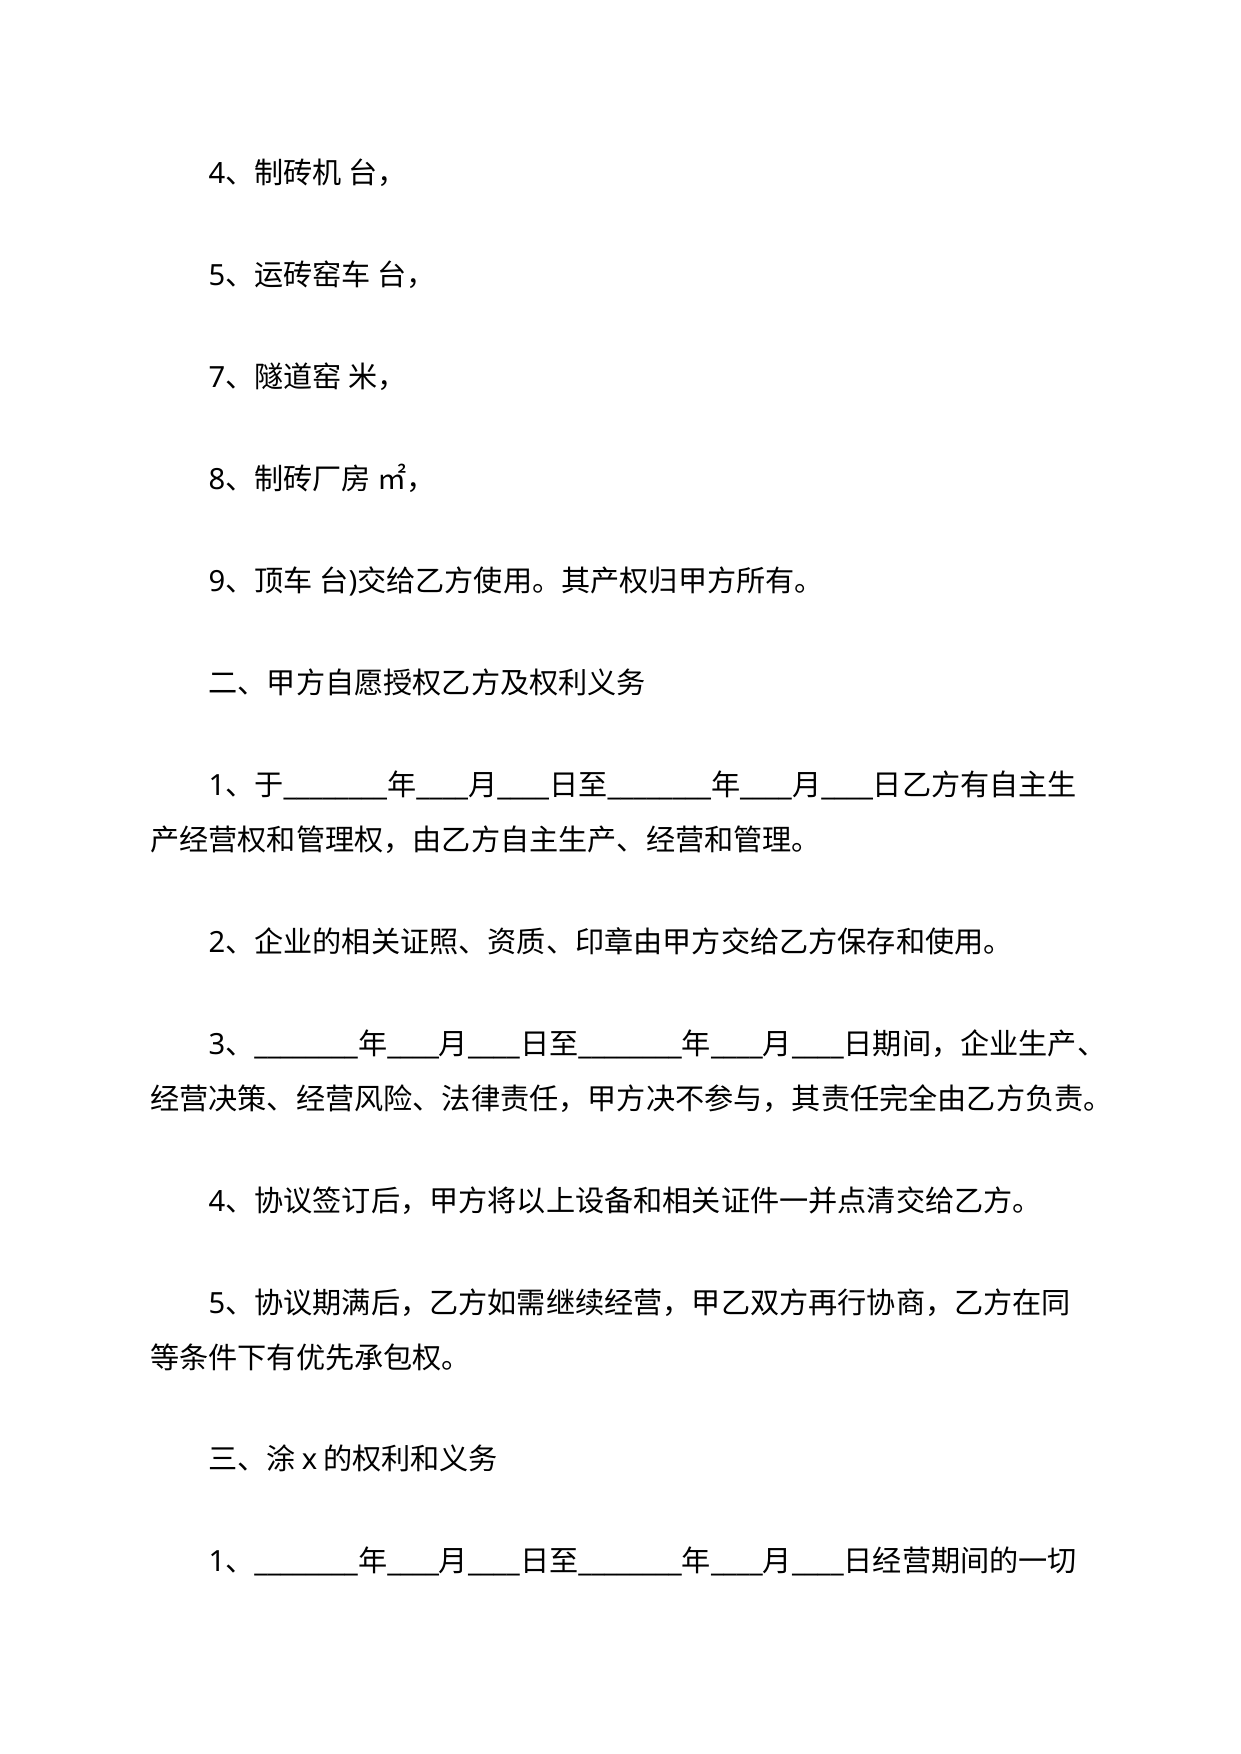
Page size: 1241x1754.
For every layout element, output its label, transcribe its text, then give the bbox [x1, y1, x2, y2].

text 5、协议期满后，乙方如需继续经营，甲乙双方再行协商，乙方在同等条件下有优先承包权。 [150, 1279, 1090, 1376]
text 1、于________年____月____日至________年____月____日乙方有自主生产经营权和管理权，由乙方自主生产、经营和管理。 [150, 762, 1090, 859]
text 7、隧道窑 米， [150, 354, 1090, 396]
text 3、________年____月____日至________年____月____日期间，企业生产、经营决策、经营风险、法律责任，甲方决不参与，其责任完全由乙方负责。 [150, 1020, 1090, 1118]
text 5、运砖窑车 台， [150, 252, 1090, 294]
text 2、企业的相关证照、资质、印章由甲方交给乙方保存和使用。 [150, 918, 1090, 961]
text 三、涂x的权利和义务 [150, 1436, 1090, 1478]
text 9、顶车 台)交给乙方使用。其产权归甲方所有。 [150, 558, 1090, 600]
text 8、制砖厂房 ㎡， [150, 456, 1090, 498]
text 4、协议签订后，甲方将以上设备和相关证件一并点清交给乙方。 [150, 1177, 1090, 1219]
text 4、制砖机 台， [150, 150, 1090, 192]
text 二、甲方自愿授权乙方及权利义务 [150, 660, 1090, 702]
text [150, 1538, 1090, 1580]
